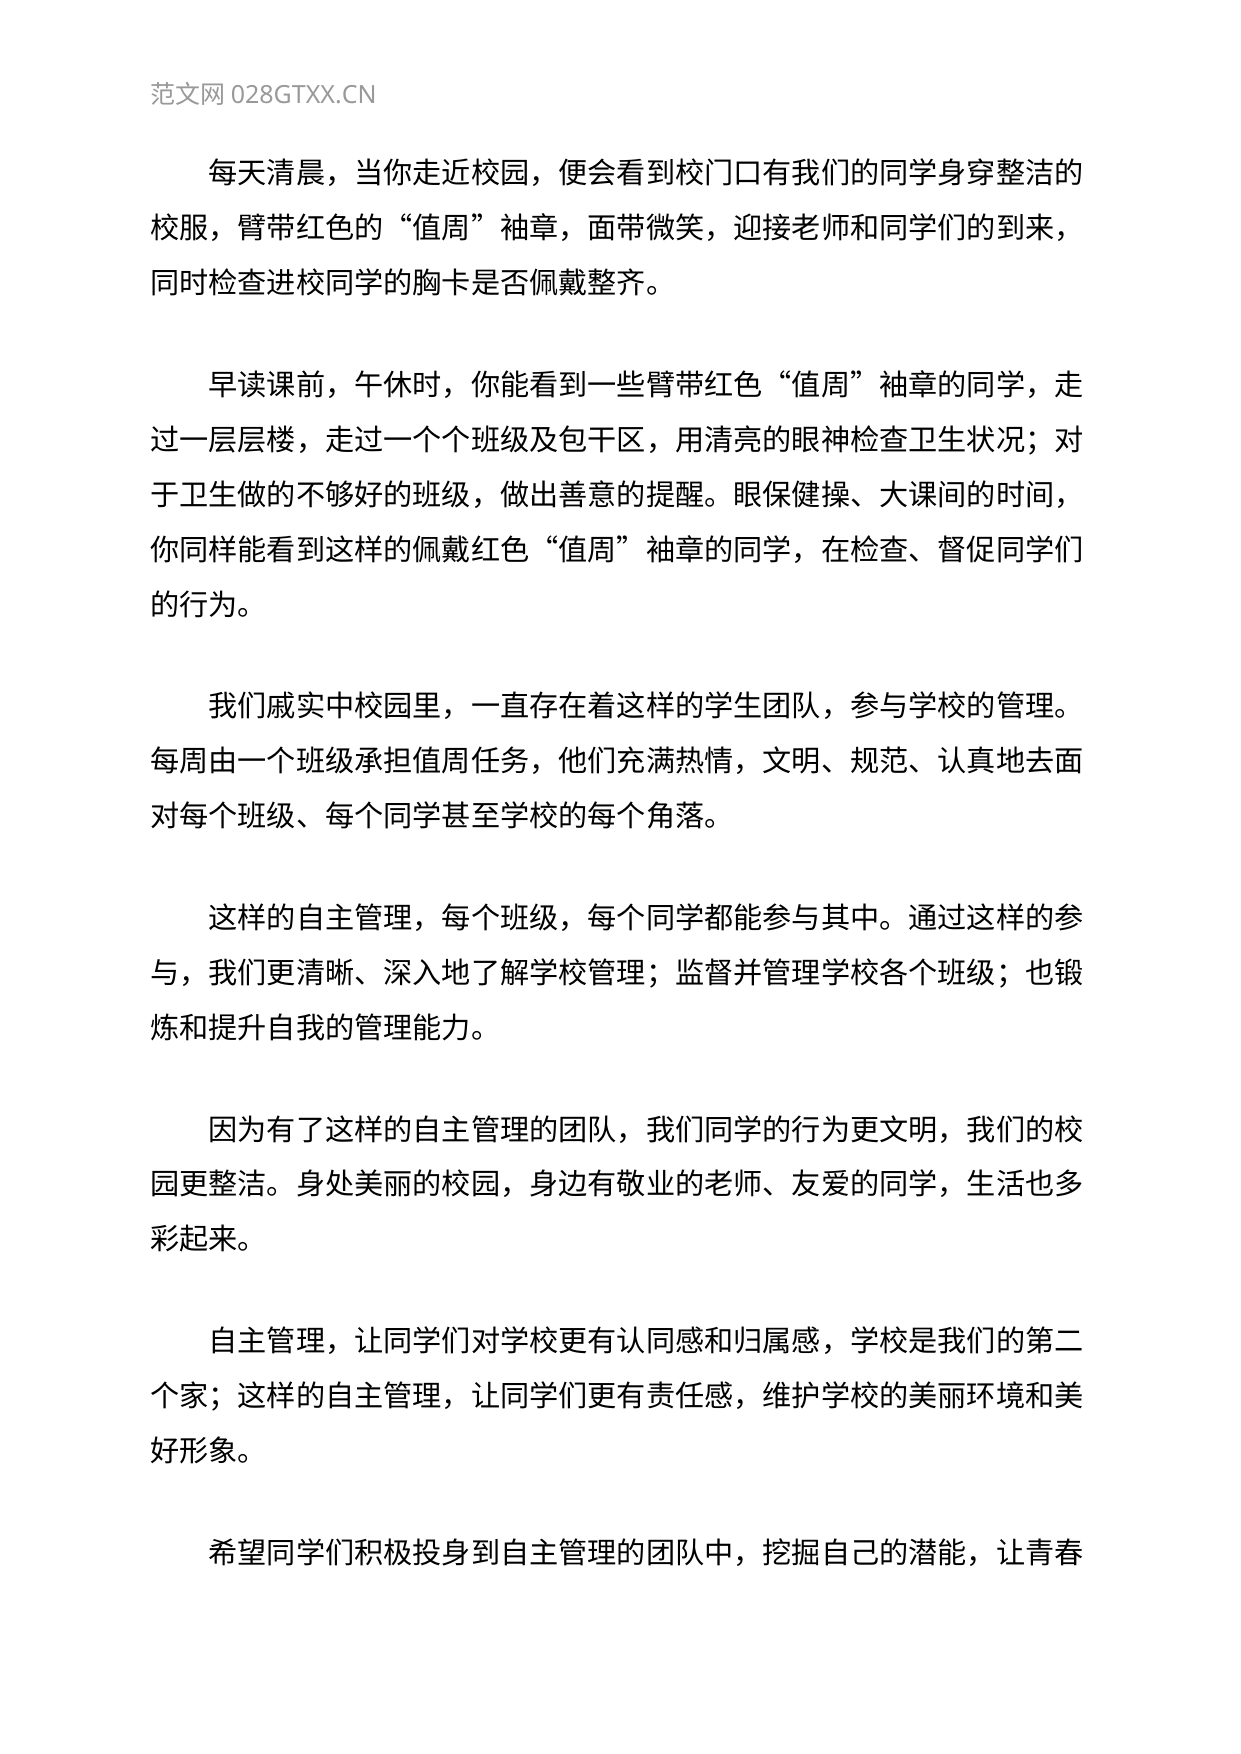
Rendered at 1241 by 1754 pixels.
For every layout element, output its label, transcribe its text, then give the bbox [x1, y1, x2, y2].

text 早读课前，午休时，你能看到一些臂带红色“值周”袖章的同学，走过一层层楼，走过一个个班级及包干区，用清亮的眼神检查卫生状况；对于卫生做的不够好的班级，做出善意的提醒。眼保健操、大课间的时间，你同样能看到这样的佩戴红色“值周”袖章的同学，在检查、督促同学们的行为。 [150, 362, 1090, 623]
text 每天清晨，当你走近校园，便会看到校门口有我们的同学身穿整洁的校服，臂带红色的“值周”袖章，面带微笑，迎接老师和同学们的到来，同时检查进校同学的胸卡是否佩戴整齐。 [150, 150, 1090, 302]
text 因为有了这样的自主管理的团队，我们同学的行为更文明，我们的校园更整洁。身处美丽的校园，身边有敬业的老师、友爱的同学，生活也多彩起来。 [150, 1106, 1090, 1258]
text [150, 1529, 1090, 1571]
text 自主管理，让同学们对学校更有认同感和归属感，学校是我们的第二个家；这样的自主管理，让同学们更有责任感，维护学校的美丽环境和美好形象。 [150, 1318, 1090, 1470]
text 我们戚实中校园里，一直存在着这样的学生团队，参与学校的管理。每周由一个班级承担值周任务，他们充满热情，文明、规范、认真地去面对每个班级、每个同学甚至学校的每个角落。 [150, 683, 1090, 835]
text 这样的自主管理，每个班级，每个同学都能参与其中。通过这样的参与，我们更清晰、深入地了解学校管理；监督并管理学校各个班级；也锻炼和提升自我的管理能力。 [150, 894, 1090, 1047]
